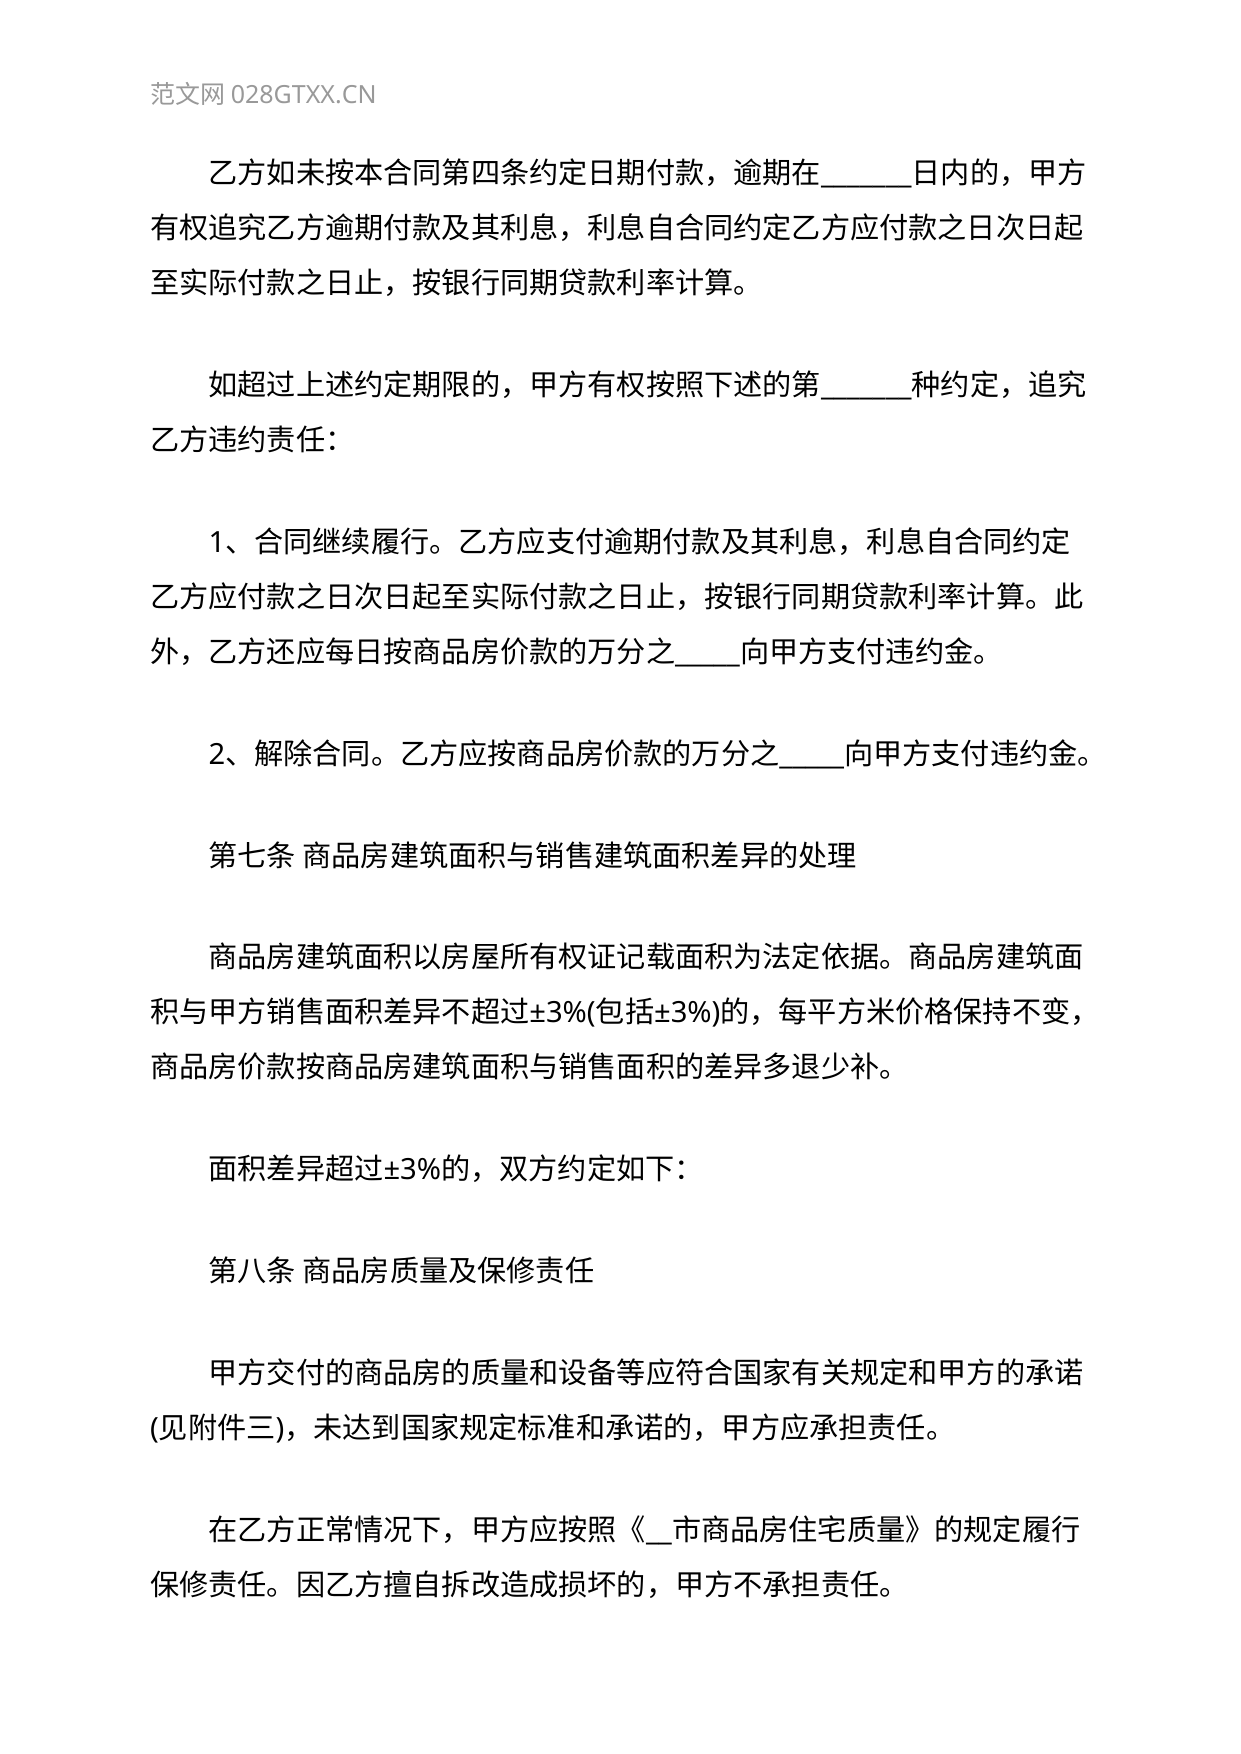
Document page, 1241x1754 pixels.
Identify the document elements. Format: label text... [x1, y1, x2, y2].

text 1、合同继续履行。乙方应支付逾期付款及其利息，利息自合同约定乙方应付款之日次日起至实际付款之日止，按银行同期贷款利率计算。此外，乙方还应每日按商品房价款的万分之_____向甲方支付违约金。 [150, 518, 1090, 671]
text 在乙方正常情况下，甲方应按照《__市商品房住宅质量》的规定履行保修责任。因乙方擅自拆改造成损坏的，甲方不承担责任。 [150, 1506, 1090, 1604]
text 甲方交付的商品房的质量和设备等应符合国家有关规定和甲方的承诺(见附件三)，未达到国家规定标准和承诺的，甲方应承担责任。 [150, 1349, 1090, 1447]
text 第八条 商品房质量及保修责任 [150, 1248, 1090, 1290]
text 商品房建筑面积以房屋所有权证记载面积为法定依据。商品房建筑面积与甲方销售面积差异不超过±3%(包括±3%)的，每平方米价格保持不变，商品房价款按商品房建筑面积与销售面积的差异多退少补。 [150, 934, 1090, 1086]
text 2、解除合同。乙方应按商品房价款的万分之_____向甲方支付违约金。 [150, 730, 1090, 773]
text 乙方如未按本合同第四条约定日期付款，逾期在_______日内的，甲方有权追究乙方逾期付款及其利息，利息自合同约定乙方应付款之日次日起至实际付款之日止，按银行同期贷款利率计算。 [150, 150, 1090, 302]
text 第七条 商品房建筑面积与销售建筑面积差异的处理 [150, 832, 1090, 874]
text 面积差异超过±3%的，双方约定如下： [150, 1146, 1090, 1188]
text 如超过上述约定期限的，甲方有权按照下述的第_______种约定，追究乙方违约责任： [150, 362, 1090, 459]
